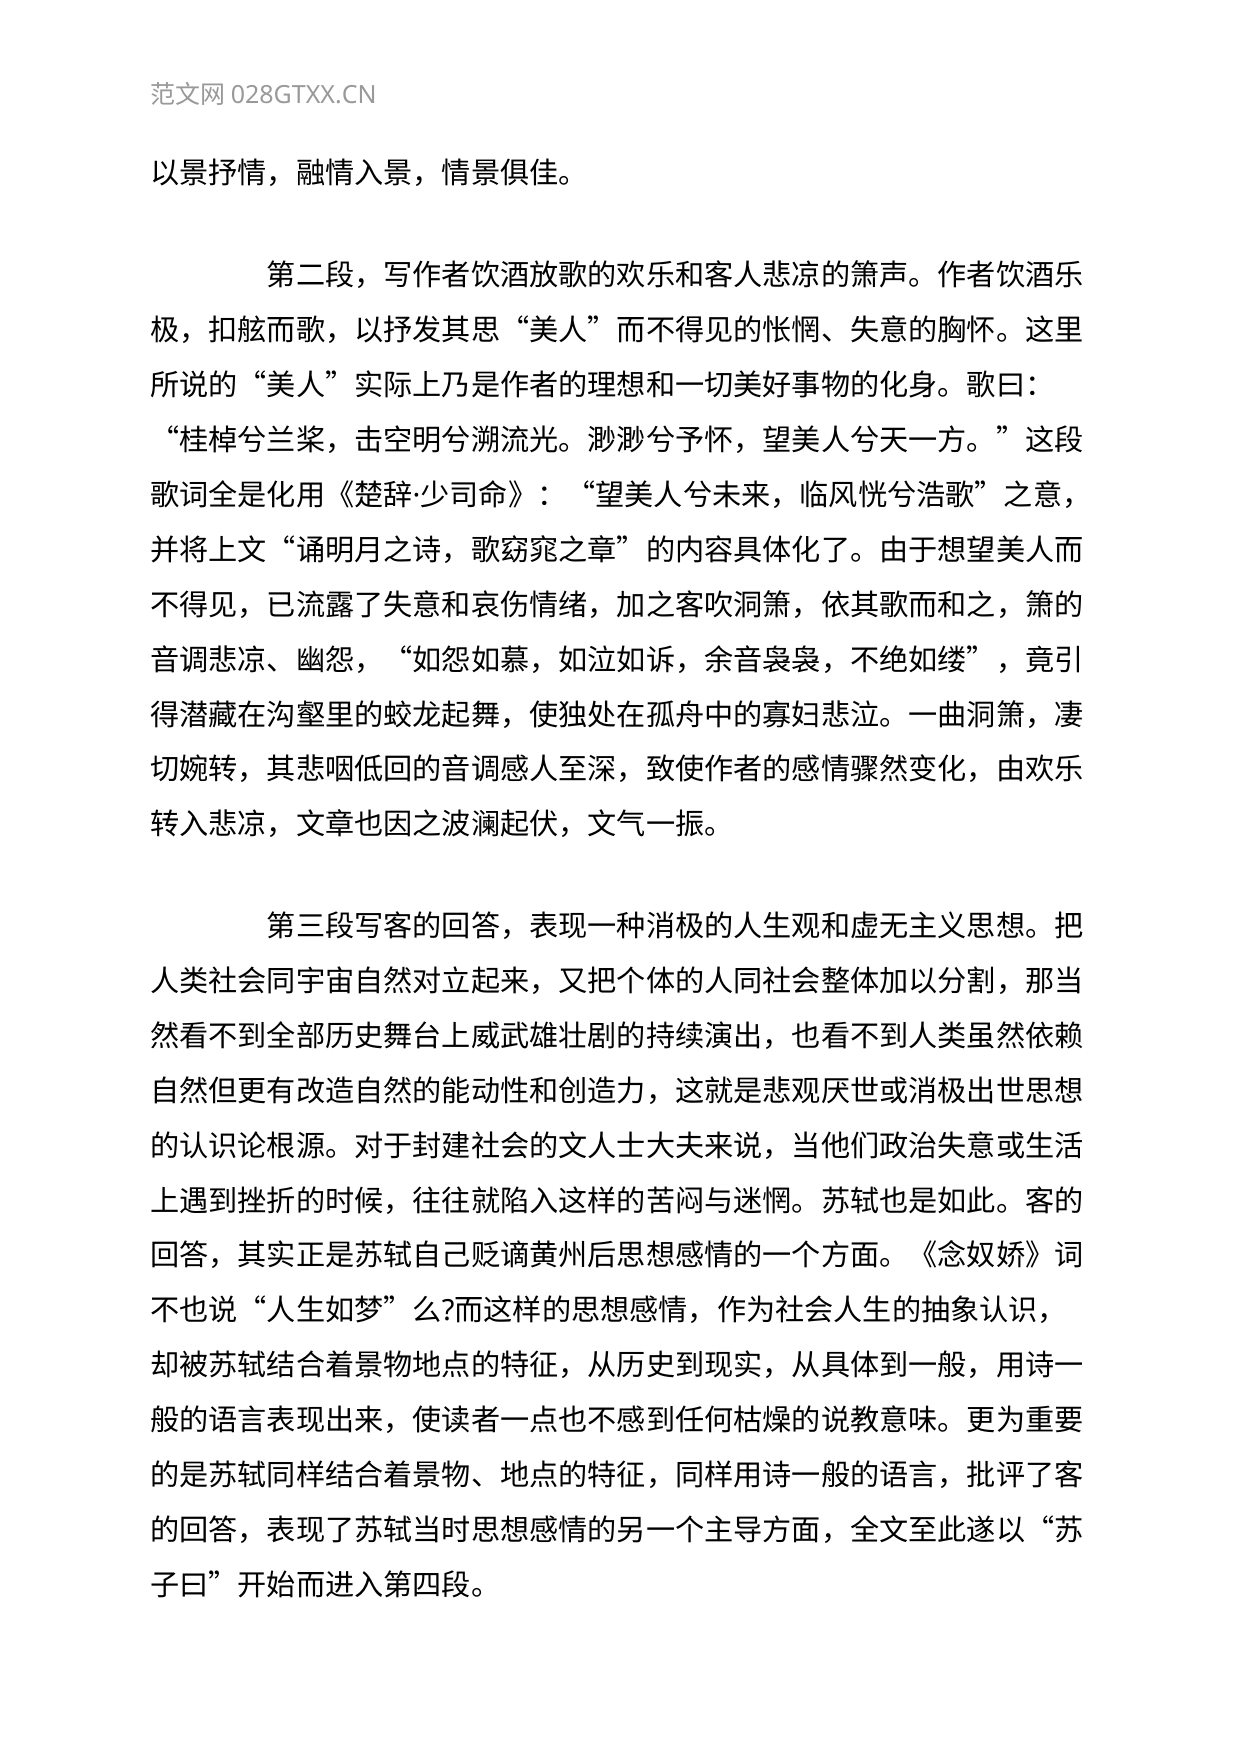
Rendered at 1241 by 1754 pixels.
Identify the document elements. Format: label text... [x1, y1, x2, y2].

text 第三段写客的回答，表现一种消极的人生观和虚无主义思想。把人类社会同宇宙自然对立起来，又把个体的人同社会整体加以分割，那当然看不到全部历史舞台上威武雄壮剧的持续演出，也看不到人类虽然依赖自然但更有改造自然的能动性和创造力，这就是悲观厌世或消极出世思想的认识论根源。对于封建社会的文人士大夫来说，当他们政治失意或生活上遇到挫折的时候，往往就陷入这样的苦闷与迷惘。苏轼也是如此。客的回答，其实正是苏轼自己贬谪黄州后思想感情的一个方面。《念奴娇》词不也说“人生如梦”么?而这样的思想感情，作为社会人生的抽象认识，却被苏轼结合着景物地点的特征，从历史到现实，从具体到一般，用诗一般的语言表现出来，使读者一点也不感到任何枯燥的说教意味。更为重要的是苏轼同样结合着景物、地点的特征，同样用诗一般的语言，批评了客的回答，表现了苏轼当时思想感情的另一个主导方面，全文至此遂以“苏子曰”开始而进入第四段。 [150, 903, 1090, 1604]
text 第二段，写作者饮酒放歌的欢乐和客人悲凉的箫声。作者饮酒乐极，扣舷而歌，以抒发其思“美人”而不得见的怅惘、失意的胸怀。这里所说的“美人”实际上乃是作者的理想和一切美好事物的化身。歌曰：“桂棹兮兰桨，击空明兮溯流光。渺渺兮予怀，望美人兮天一方。”这段歌词全是化用《楚辞·少司命》：“望美人兮未来，临风恍兮浩歌”之意，并将上文“诵明月之诗，歌窈窕之章”的内容具体化了。由于想望美人而不得见，已流露了失意和哀伤情绪，加之客吹洞箫，依其歌而和之，箫的音调悲凉、幽怨，“如怨如慕，如泣如诉，余音袅袅，不绝如缕”，竟引得潜藏在沟壑里的蛟龙起舞，使独处在孤舟中的寡妇悲泣。一曲洞箫，凄切婉转，其悲咽低回的音调感人至深，致使作者的感情骤然变化，由欢乐转入悲凉，文章也因之波澜起伏，文气一振。 [150, 252, 1090, 843]
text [150, 150, 1090, 192]
